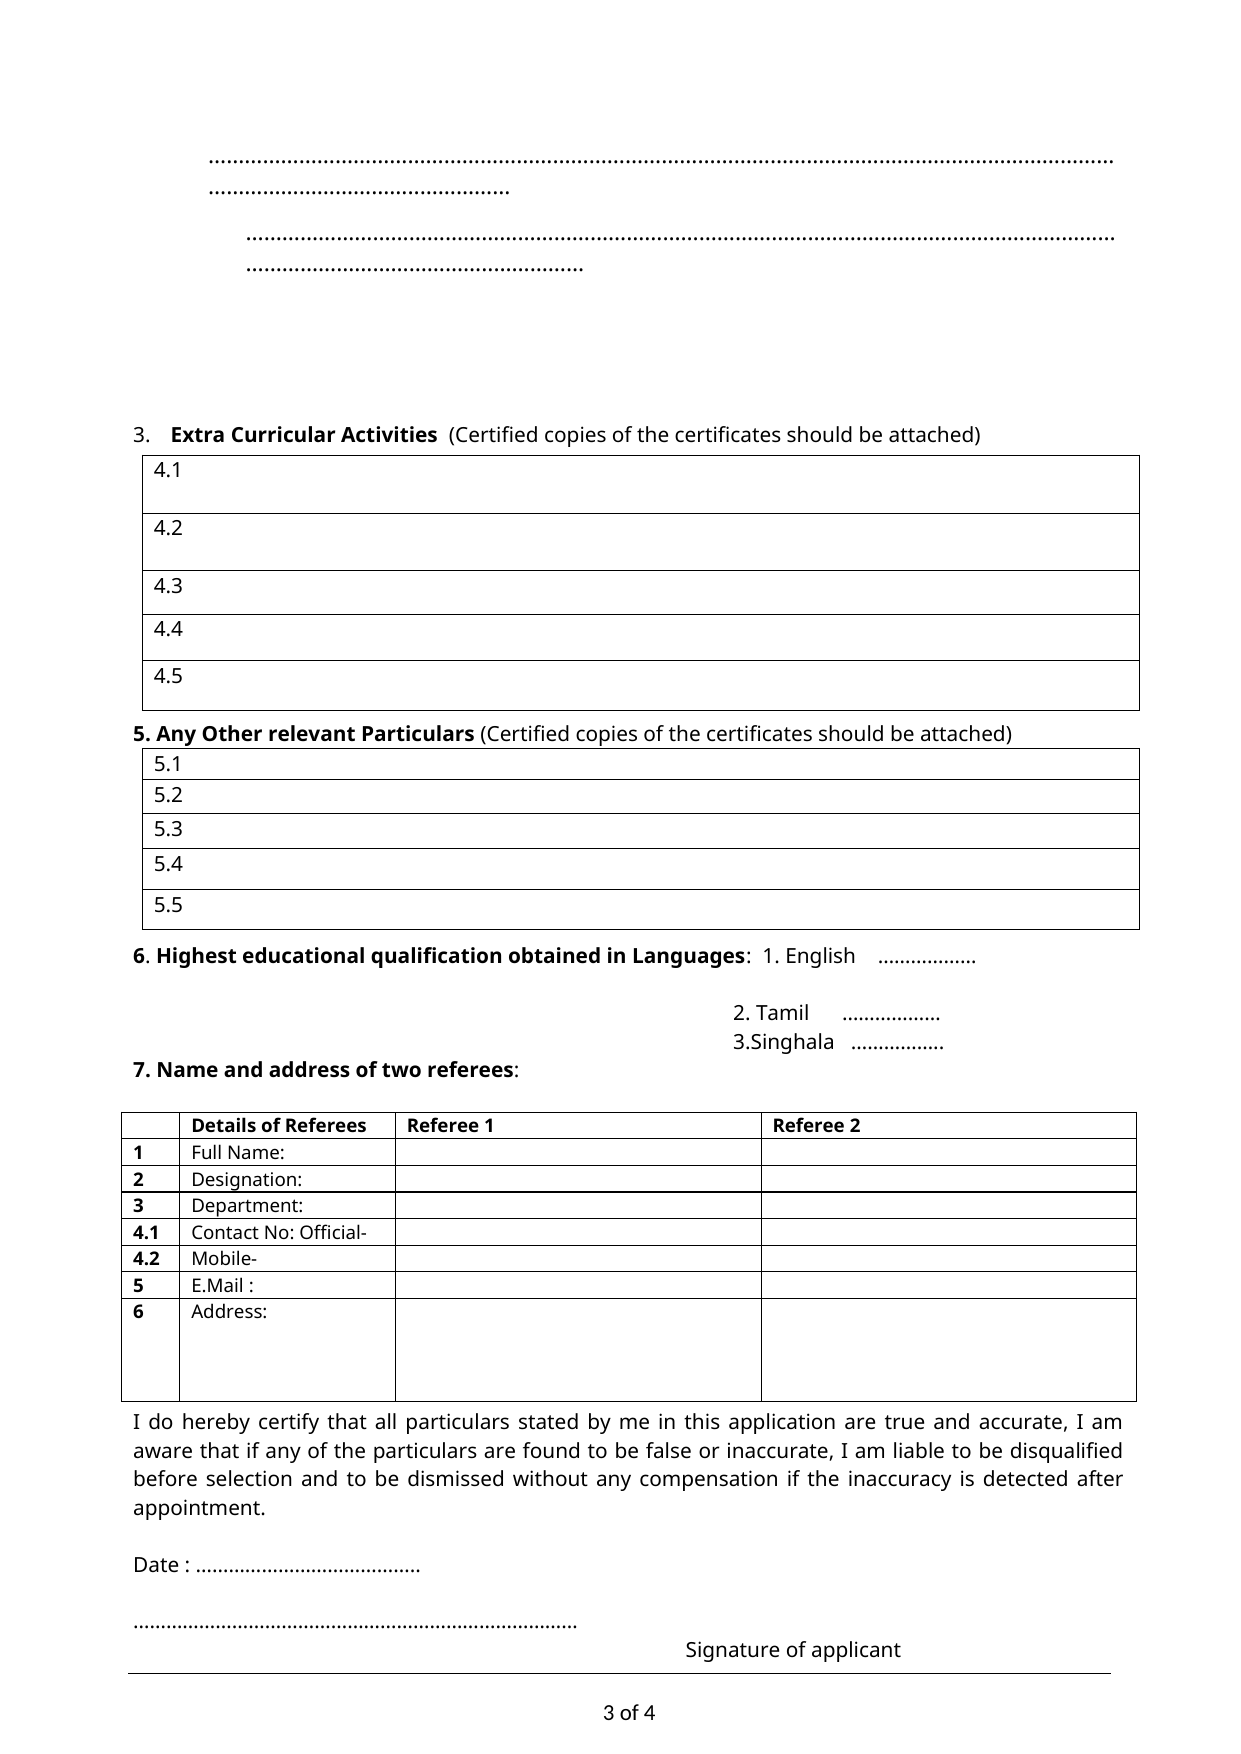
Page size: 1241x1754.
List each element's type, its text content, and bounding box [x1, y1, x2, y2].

table_header 4.1 [143, 456, 1139, 512]
table_cell 4.2 [122, 1246, 179, 1271]
table_cell 5.2 [143, 780, 1139, 813]
table_cell [762, 1246, 1136, 1271]
text 6. Highest educational qualification obtained in Languages: 1. English ……………… [133, 941, 1125, 998]
text I do hereby certify that all particulars stated by me in this application are true and accurate, I am aware that if any of the particulars are found to be false or inaccurate, I am liable to be disqualified before selection and to be dismissed without any compensation if the inaccuracy is detected after appointment. [133, 1407, 1125, 1521]
table_cell 4.2 [143, 514, 1139, 570]
table_cell 5.3 [143, 814, 1139, 848]
list …………………………………………………………………………………………………………………………………………………………………..…………… [208, 80, 1125, 202]
text 7. Name and address of two referees: [133, 1055, 1125, 1084]
table_cell [762, 1166, 1136, 1191]
table_cell 4.1 [122, 1219, 179, 1244]
table_cell Address: [180, 1299, 395, 1401]
table_cell [762, 1272, 1136, 1298]
table_header Referee 2 [762, 1113, 1136, 1138]
table_cell Full Name: [180, 1139, 395, 1165]
table_header Details of Referees [180, 1113, 395, 1138]
table_cell Contact No: Official- [180, 1219, 395, 1244]
table_cell [396, 1166, 761, 1191]
table_cell [762, 1219, 1136, 1244]
table_cell 6 [122, 1299, 179, 1401]
table_cell [396, 1299, 761, 1401]
table_cell 5.4 [143, 849, 1139, 889]
table_cell Designation: [180, 1166, 395, 1191]
table_cell 1 [122, 1139, 179, 1165]
table_cell Mobile- [180, 1246, 395, 1271]
table_cell 2 [122, 1166, 179, 1191]
list …………………………………………………………………………………………………………………………………………………………………..…………… [245, 216, 1125, 278]
table_cell 5 [122, 1272, 179, 1298]
table_cell 3 [122, 1193, 179, 1218]
table_cell 4.4 [143, 615, 1139, 660]
table_cell [762, 1193, 1136, 1218]
text Signature of applicant [133, 1635, 1125, 1663]
table_cell 5.5 [143, 890, 1139, 929]
table_cell [396, 1219, 761, 1244]
text Date : ………………………………….. ……………………………………………………………………… [133, 1550, 1125, 1635]
table_cell E.Mail : [180, 1272, 395, 1298]
table_header [122, 1113, 179, 1138]
text 3.Singhala …………….. [133, 1027, 1125, 1055]
table_cell 4.3 [143, 571, 1139, 613]
table_cell Department: [180, 1193, 395, 1218]
table_cell [396, 1246, 761, 1271]
table_cell [396, 1272, 761, 1298]
text 5. Any Other relevant Particulars (Certified copies of the certificates should be attached) [133, 719, 1125, 748]
table_cell [396, 1139, 761, 1165]
table_cell [762, 1139, 1136, 1165]
table_header Referee 1 [396, 1113, 761, 1138]
table_header 5.1 [143, 749, 1139, 779]
table_cell [396, 1193, 761, 1218]
list Extra Curricular Activities (Certified copies of the certificates should be attached) [133, 420, 1125, 449]
text 2. Tamil ……………… [133, 998, 1125, 1027]
table_cell 4.5 [143, 661, 1139, 710]
table_cell [762, 1299, 1136, 1401]
